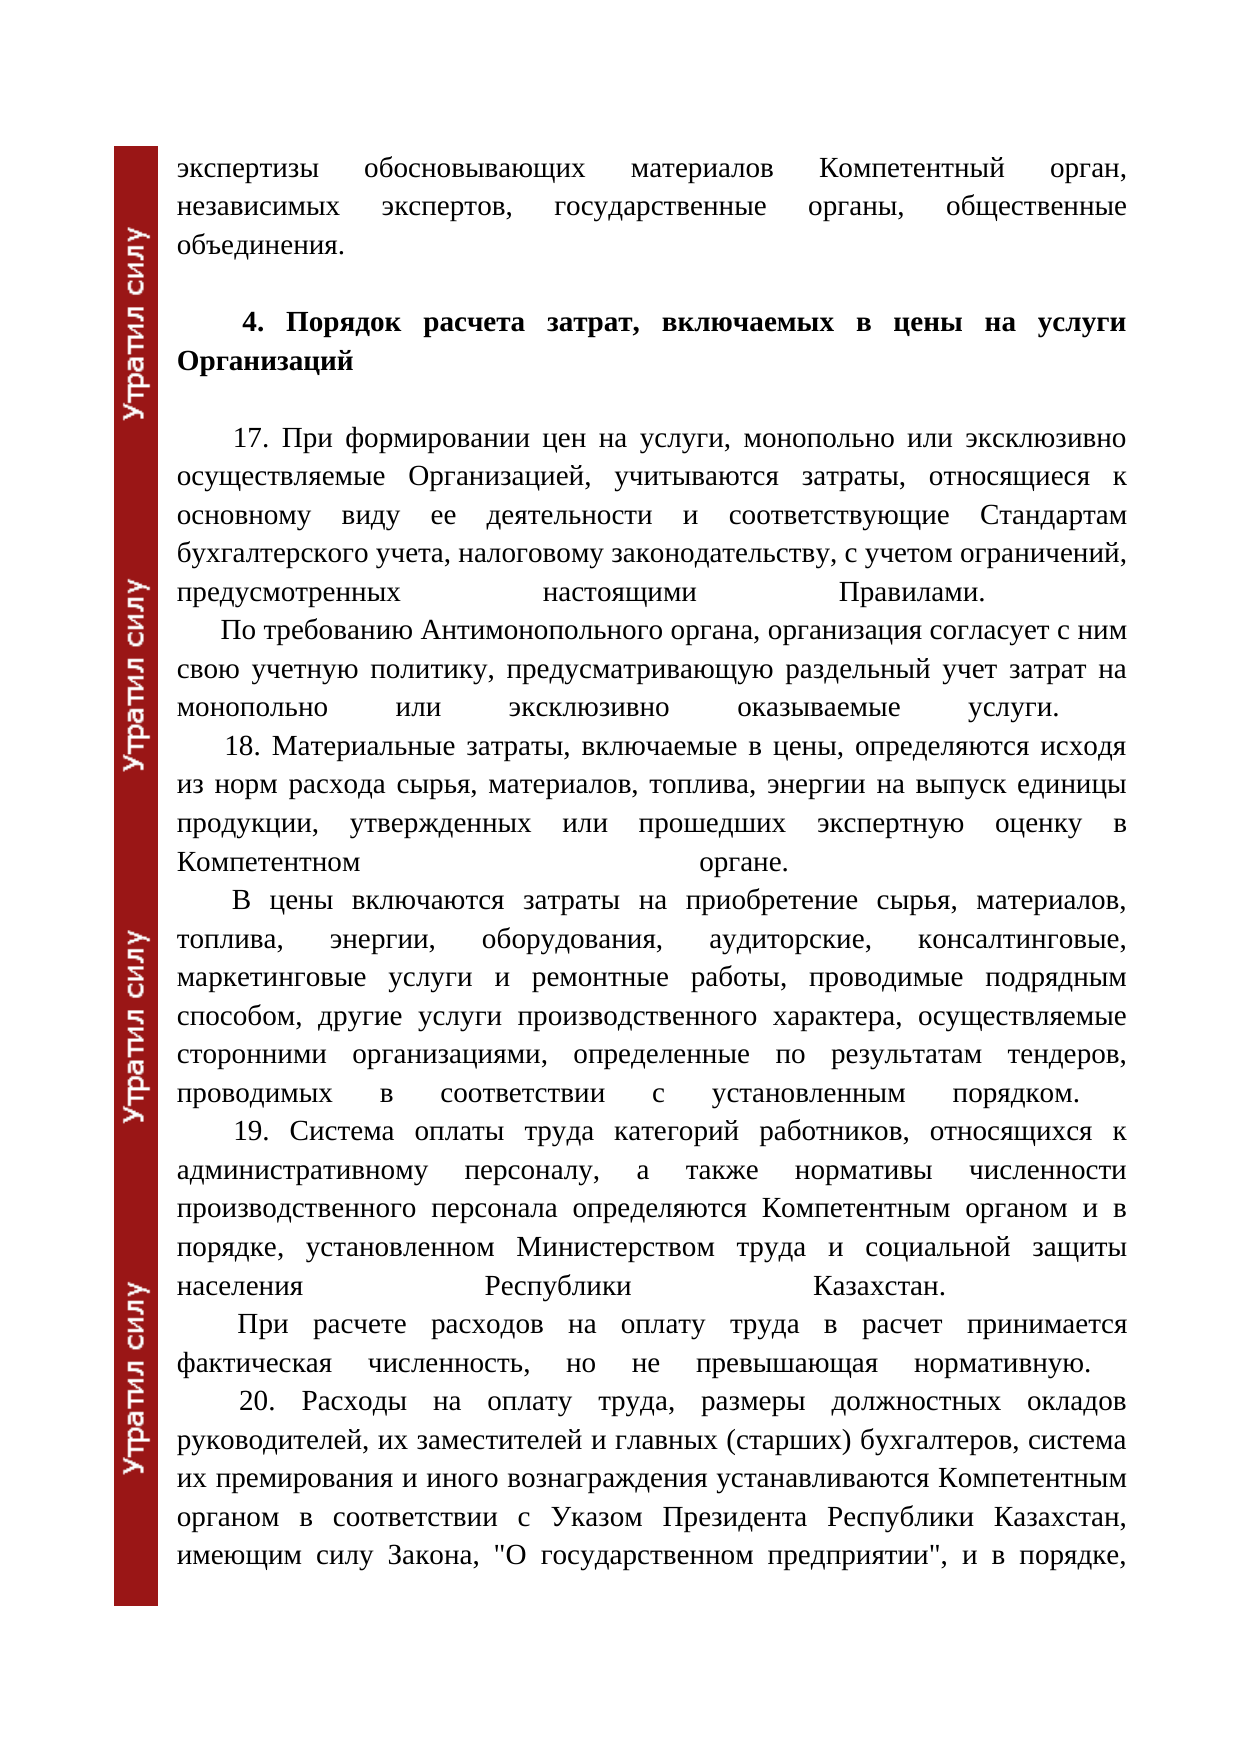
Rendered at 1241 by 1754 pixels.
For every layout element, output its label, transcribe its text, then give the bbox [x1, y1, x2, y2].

picture [114, 1571, 158, 1606]
picture [114, 146, 158, 150]
picture [114, 299, 158, 304]
text 4. Порядок расчета затрат, включаемых в цены на услуги Организаций [112, 304, 1128, 415]
picture [114, 415, 158, 420]
